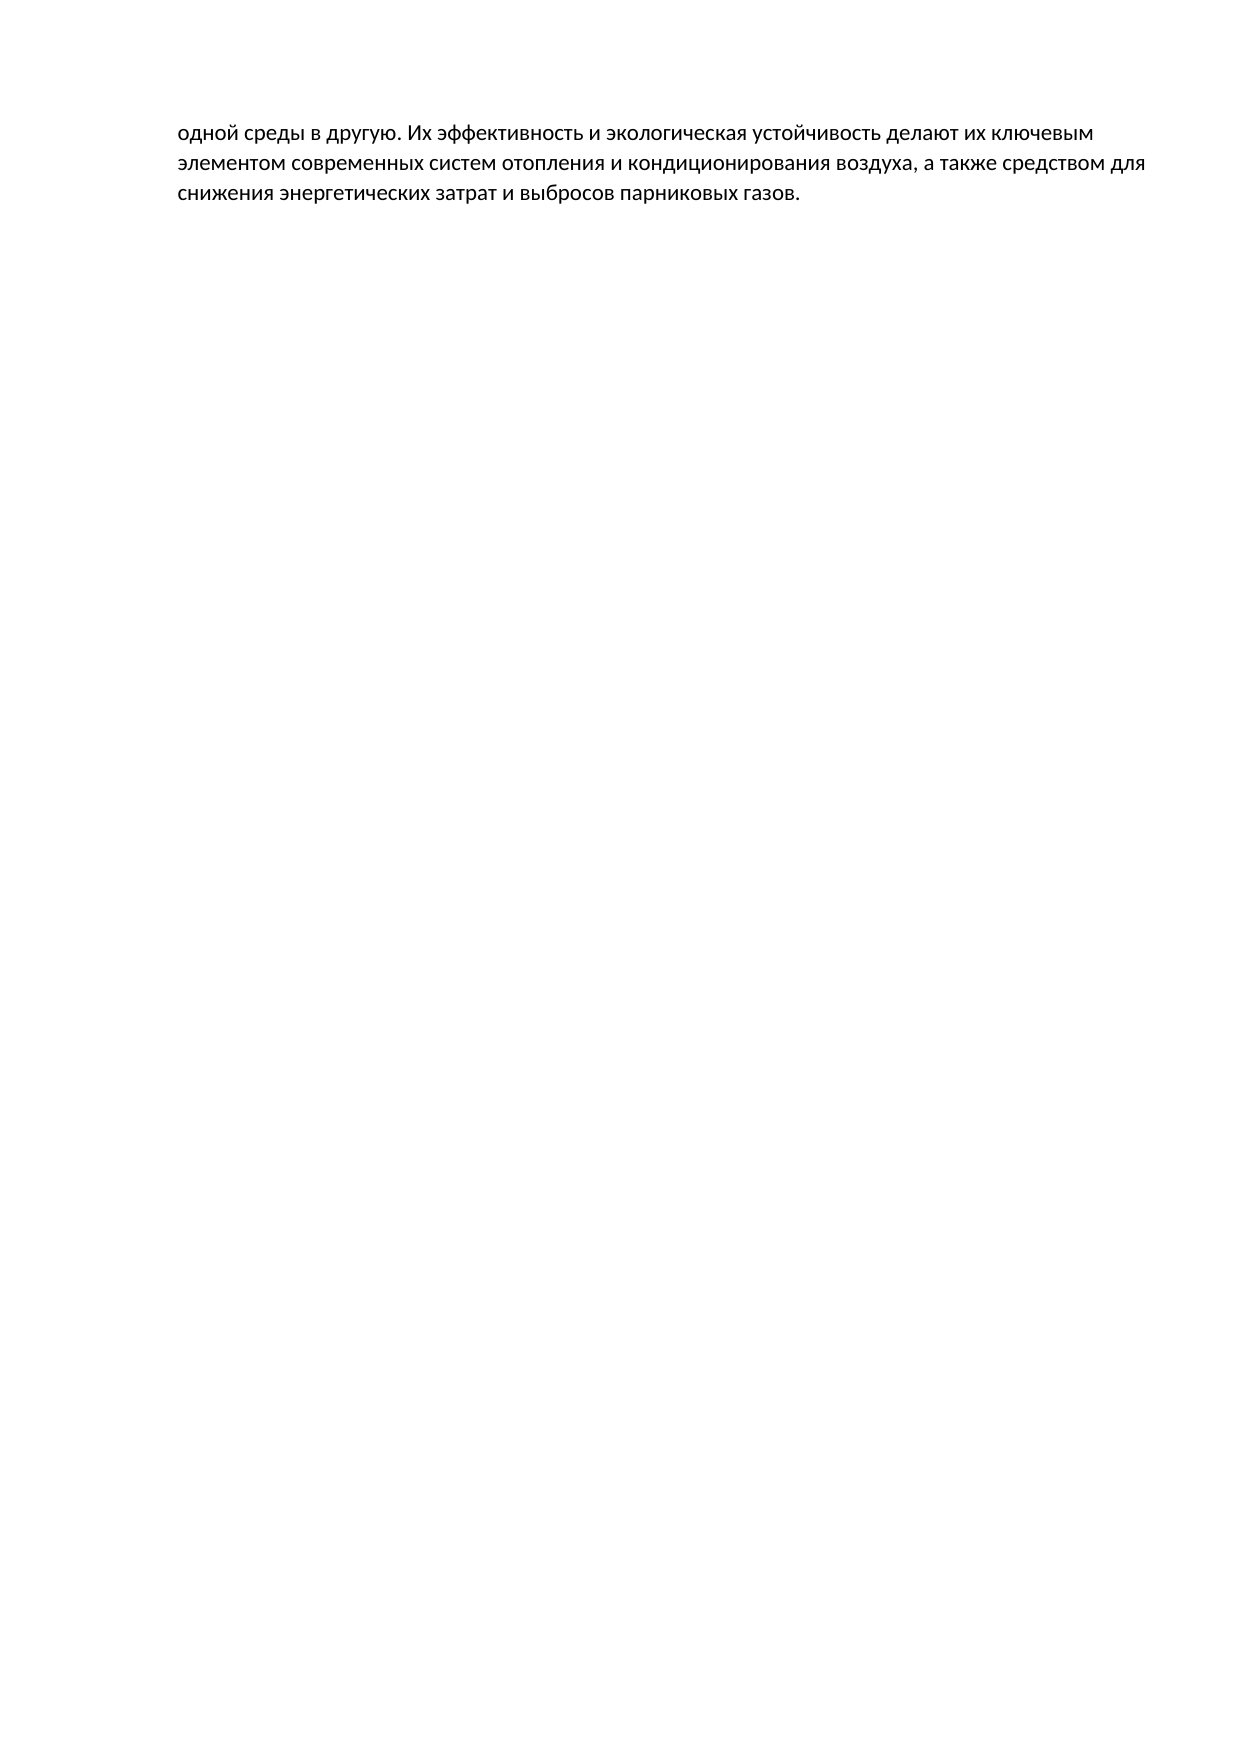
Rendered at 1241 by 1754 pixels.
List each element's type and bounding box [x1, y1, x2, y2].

text [177, 118, 1152, 207]
